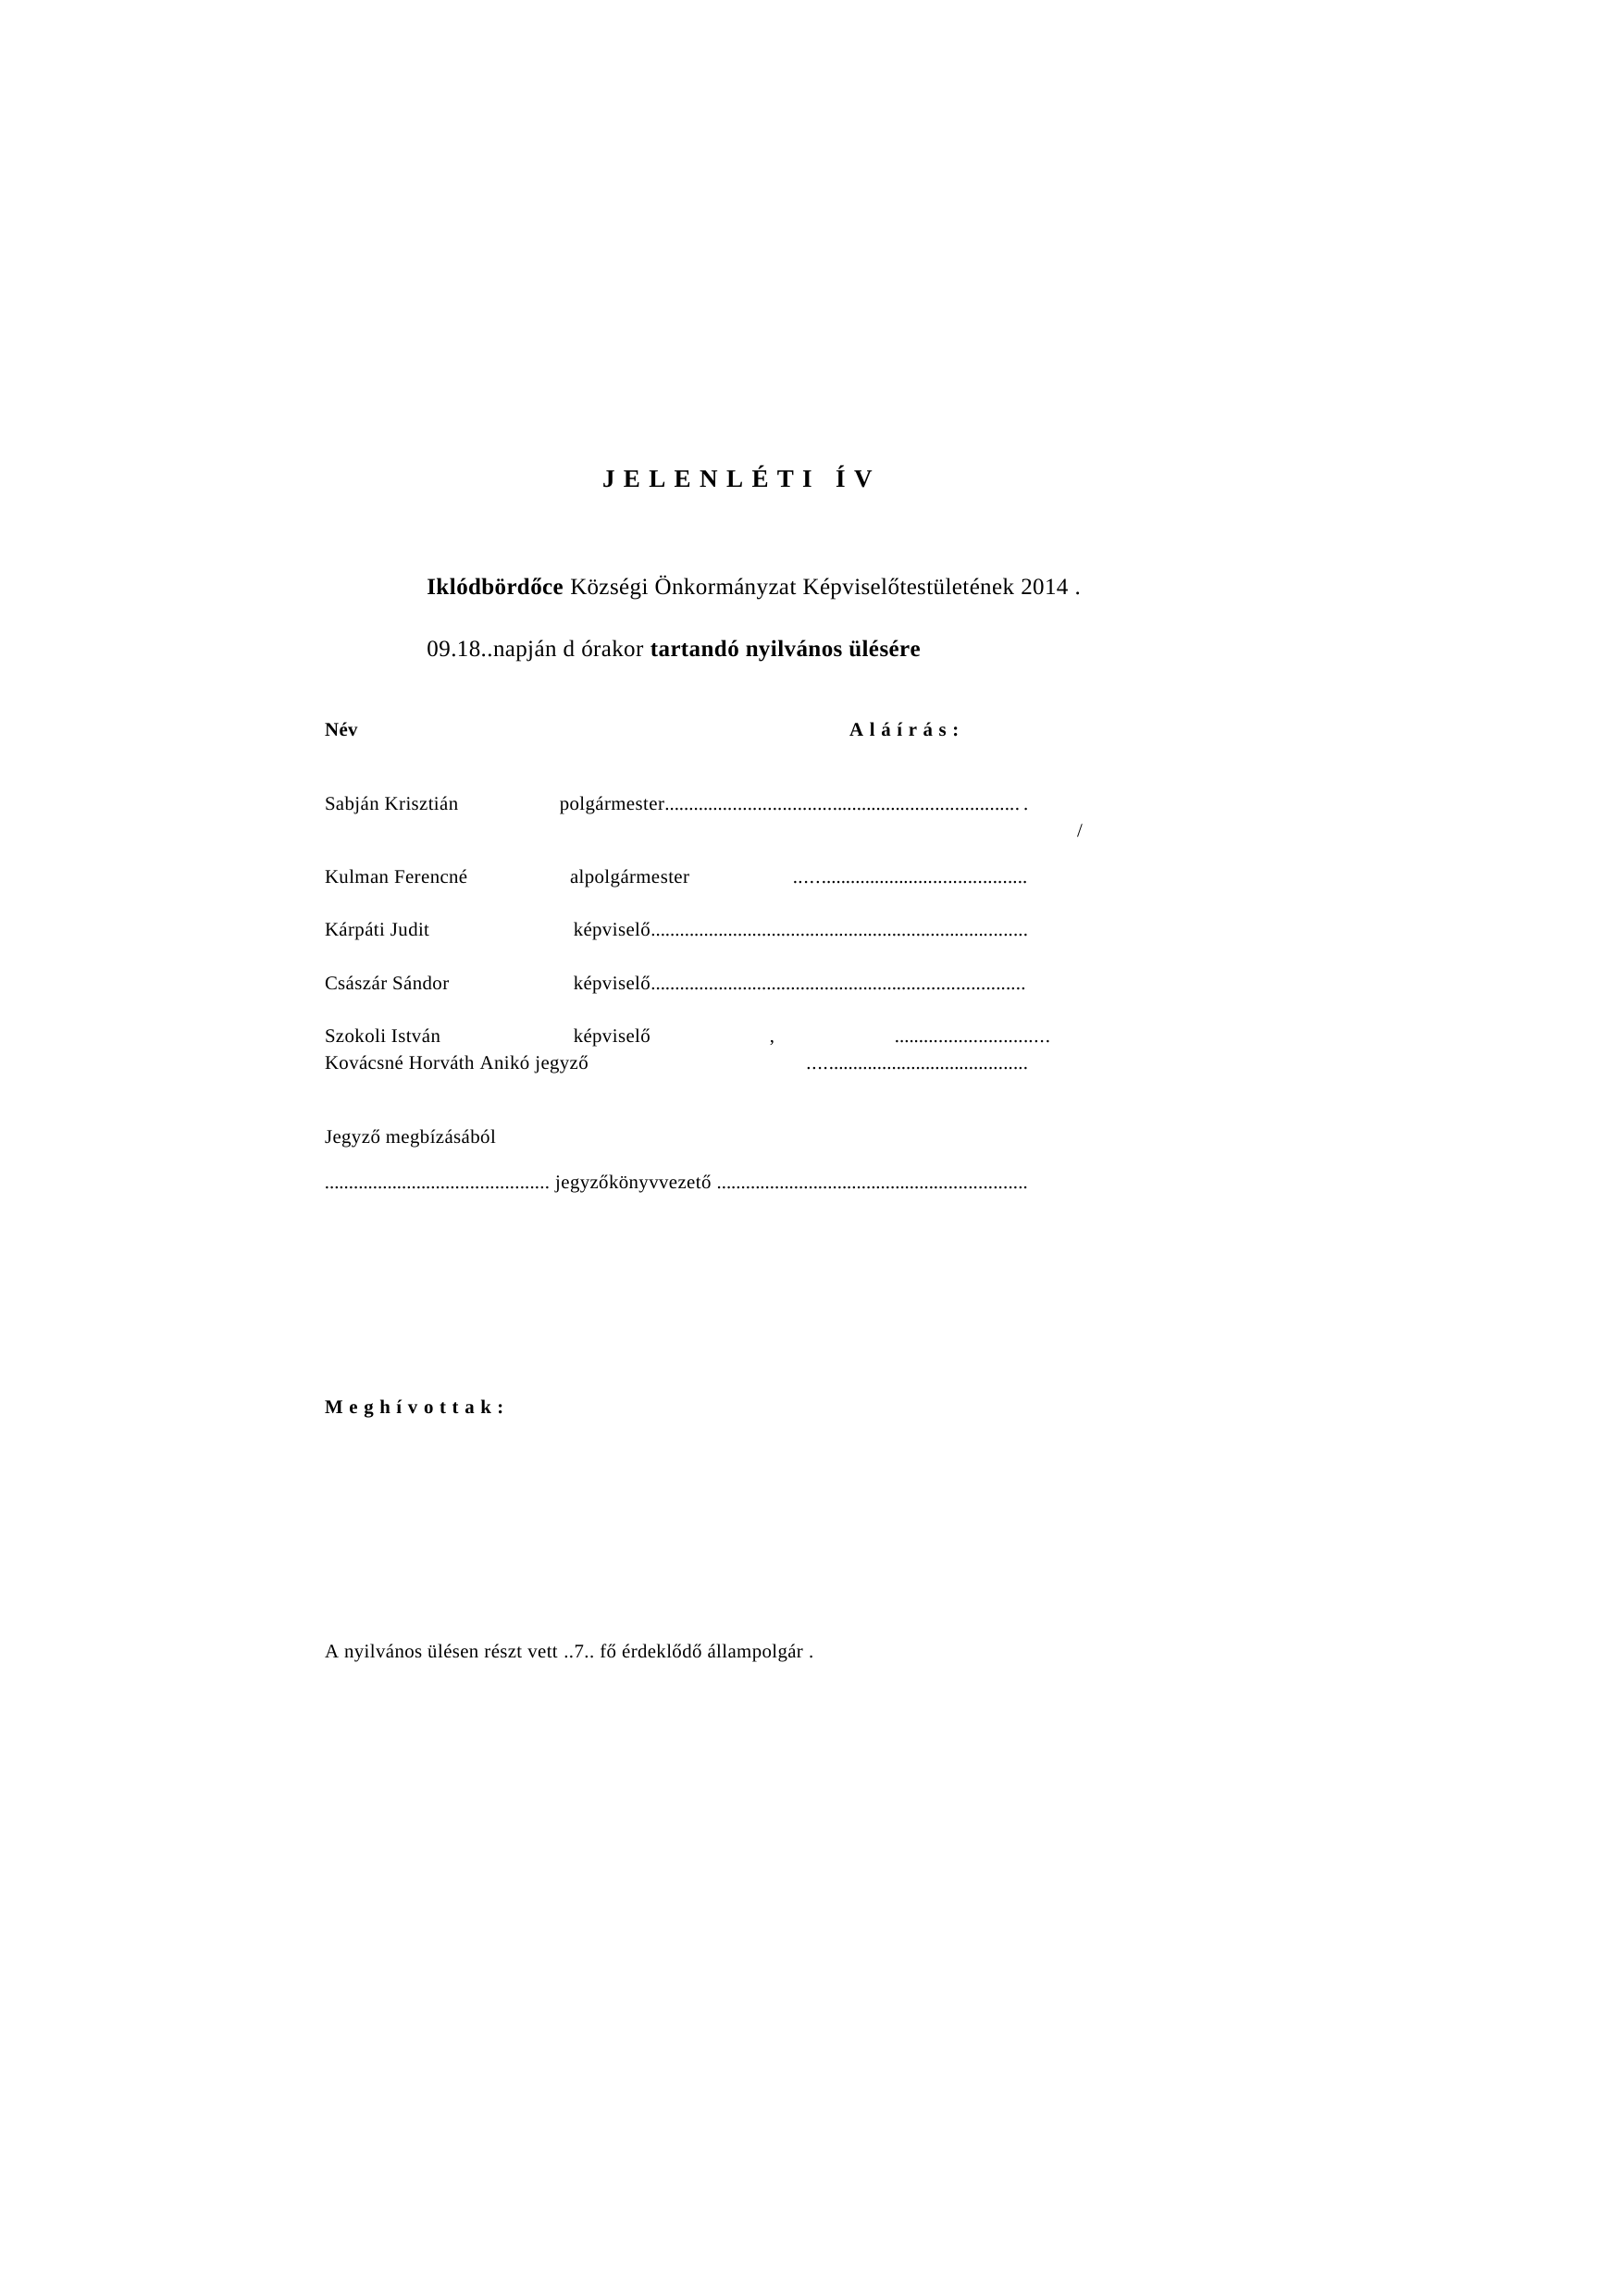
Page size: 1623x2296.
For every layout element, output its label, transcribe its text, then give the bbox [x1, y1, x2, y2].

text Kulman Ferencné alpolgármester . [325, 840, 1115, 894]
text Név Aláírás: [325, 721, 1115, 740]
text jegyzőkönyvvezető [325, 1173, 1115, 1193]
text Szokoli István képviselő , [325, 1000, 1115, 1053]
text Császár Sándor képviselő [325, 947, 1115, 1000]
text A nyilvános ülésen részt vett ..7.. fő érdeklődő állampolgár . [325, 1642, 814, 1661]
text Jegyző megbízásából [325, 1128, 1115, 1147]
text Iklódbördőce Községi Önkormányzat Képviselőtestületének 2014 . 09.18..napján d órakor tartandó nyilvános ülésére [427, 544, 1083, 669]
text Kárpáti Judit képviselő [325, 894, 1115, 947]
text Sabján Krisztián polgármester [325, 795, 1115, 814]
text JELENLÉTI ÍV [602, 467, 873, 492]
text Meghívottak: [325, 1398, 503, 1417]
text Kovácsné Horváth Anikó jegyző [325, 1053, 1115, 1073]
text / [321, 821, 1083, 840]
